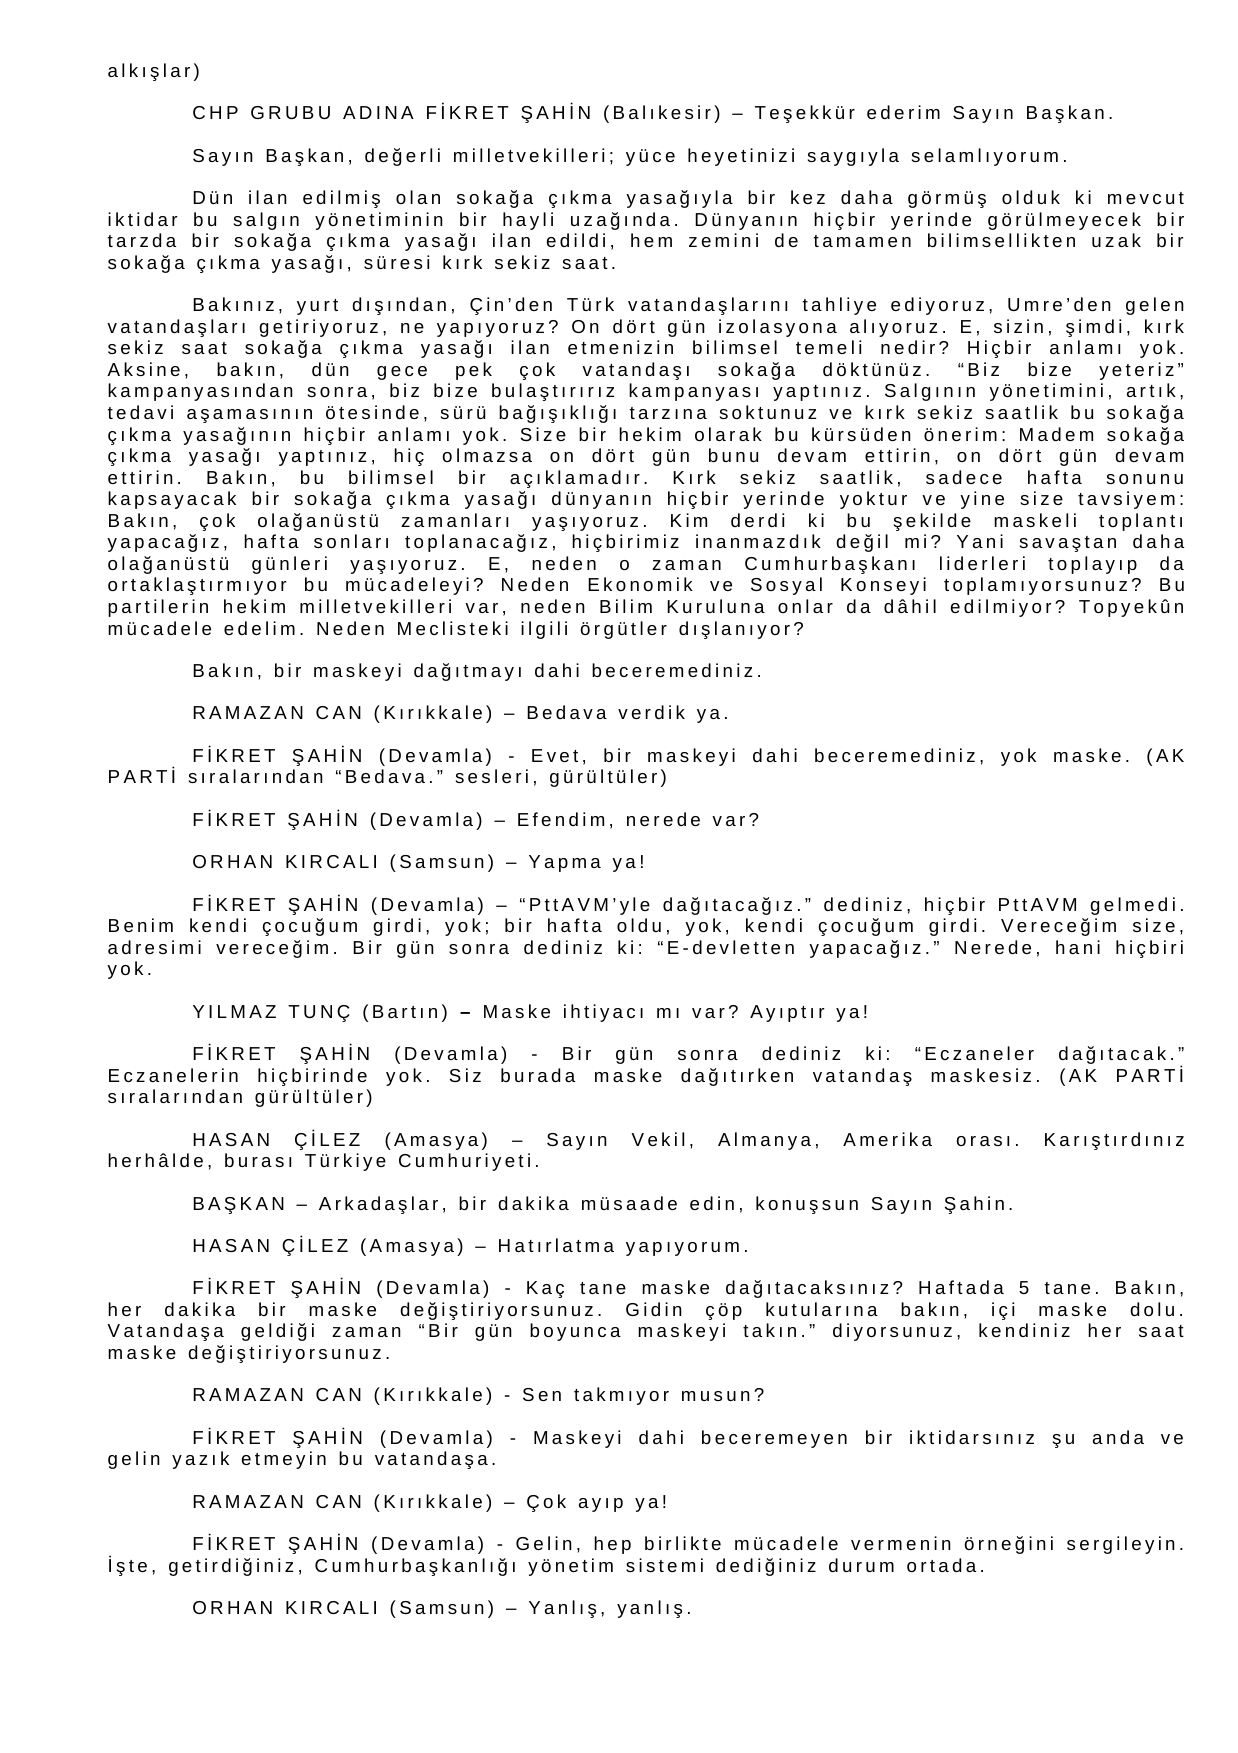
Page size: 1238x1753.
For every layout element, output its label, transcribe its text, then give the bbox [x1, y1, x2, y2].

text FİKRET ŞAHİN (Devamla) - Evet, bir maskeyi dahi beceremediniz, yok maske. (AK PARTİ sıralarından “Bedava.” sesleri, gürültüler) [107, 744, 1186, 788]
text CHP GRUBU ADINA FİKRET ŞAHİN (Balıkesir) – Teşekkür ederim Sayın Başkan. [107, 102, 1186, 124]
text Bakın, bir maskeyi dağıtmayı dahi beceremediniz. [107, 660, 1186, 681]
text Dün ilan edilmiş olan sokağa çıkma yasağıyla bir kez daha görmüş olduk ki mevcut iktidar bu salgın yönetiminin bir hayli uzağında. Dünyanın hiçbir yerinde görülmeyecek bir tarzda bir sokağa çıkma yasağı ilan edildi, hem zemini de tamamen bilimsellikten uzak bir sokağa çıkma yasağı, süresi kırk sekiz saat. [107, 187, 1186, 273]
text FİKRET ŞAHİN (Devamla) - Gelin, hep birlikte mücadele vermenin örneğini sergileyin. İşte, getirdiğiniz, Cumhurbaşkanlığı yönetim sistemi dediğiniz durum ortada. [107, 1533, 1186, 1576]
text RAMAZAN CAN (Kırıkkale) – Çok ayıp ya! [107, 1491, 1186, 1512]
text FİKRET ŞAHİN (Devamla) – Efendim, nerede var? [107, 808, 1186, 830]
text HASAN ÇİLEZ (Amasya) – Sayın Vekil, Almanya, Amerika orası. Karıştırdınız herhâlde, burası Türkiye Cumhuriyeti. [107, 1128, 1186, 1171]
text FİKRET ŞAHİN (Devamla) - Maskeyi dahi beceremeyen bir iktidarsınız şu anda ve gelin yazık etmeyin bu vatandaşa. [107, 1427, 1186, 1470]
text FİKRET ŞAHİN (Devamla) - Bir gün sonra dediniz ki: “Eczaneler dağıtacak.” Eczanelerin hiçbirinde yok. Siz burada maske dağıtırken vatandaş maskesiz. (AK PARTİ sıralarından gürültüler) [107, 1043, 1186, 1107]
text RAMAZAN CAN (Kırıkkale) - Sen takmıyor musun? [107, 1384, 1186, 1406]
text BAŞKAN – Arkadaşlar, bir dakika müsaade edin, konuşsun Sayın Şahin. [107, 1192, 1186, 1214]
text YILMAZ TUNÇ (Bartın) – Maske ihtiyacı mı var? Ayıptır ya! [107, 1000, 1186, 1022]
text FİKRET ŞAHİN (Devamla) - Kaç tane maske dağıtacaksınız? Haftada 5 tane. Bakın, her dakika bir maske değiştiriyorsunuz. Gidin çöp kutularına bakın, içi maske dolu. Vatandaşa geldiği zaman “Bir gün boyunca maskeyi takın.” diyorsunuz, kendiniz her saat maske değiştiriyorsunuz. [107, 1277, 1186, 1363]
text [107, 60, 1186, 81]
text FİKRET ŞAHİN (Devamla) – “PttAVM’yle dağıtacağız.” dediniz, hiçbir PttAVM gelmedi. Benim kendi çocuğum girdi, yok; bir hafta oldu, yok, kendi çocuğum girdi. Vereceğim size, adresimi vereceğim. Bir gün sonra dediniz ki: “E-devletten yapacağız.” Nerede, hani hiçbiri yok. [107, 893, 1186, 979]
text Bakınız, yurt dışından, Çin’den Türk vatandaşlarını tahliye ediyoruz, Umre’den gelen vatandaşları getiriyoruz, ne yapıyoruz? On dört gün izolasyona alıyoruz. E, sizin, şimdi, kırk sekiz saat sokağa çıkma yasağı ilan etmenizin bilimsel temeli nedir? Hiçbir anlamı yok. Aksine, bakın, dün gece pek çok vatandaşı sokağa döktünüz. “Biz bize yeteriz” kampanyasından sonra, biz bize bulaştırırız kampanyası yaptınız. Salgının yönetimini, artık, tedavi aşamasının ötesinde, sürü bağışıklığı tarzına soktunuz ve kırk sekiz saatlik bu sokağa çıkma yasağının hiçbir anlamı yok. Size bir hekim olarak bu kürsüden önerim: Madem sokağa çıkma yasağı yaptınız, hiç olmazsa on dört gün bunu devam ettirin, on dört gün devam ettirin. Bakın, bu bilimsel bir açıklamadır. Kırk sekiz saatlik, sadece hafta sonunu kapsayacak bir sokağa çıkma yasağı dünyanın hiçbir yerinde yoktur ve yine size tavsiyem: Bakın, çok olağanüstü zamanları yaşıyoruz. Kim derdi ki bu şekilde maskeli toplantı yapacağız, hafta sonları toplanacağız, hiçbirimiz inanmazdık değil mi? Yani savaştan daha olağanüstü günleri yaşıyoruz. E, neden o zaman Cumhurbaşkanı liderleri toplayıp da ortaklaştırmıyor bu mücadeleyi? Neden Ekonomik ve Sosyal Konseyi toplamıyorsunuz? Bu partilerin hekim milletvekilleri var, neden Bilim Kuruluna onlar da dâhil edilmiyor? Topyekûn mücadele edelim. Neden Meclisteki ilgili örgütler dışlanıyor? [107, 294, 1186, 639]
text ORHAN KIRCALI (Samsun) – Yapma ya! [107, 851, 1186, 872]
text HASAN ÇİLEZ (Amasya) – Hatırlatma yapıyorum. [107, 1235, 1186, 1256]
text RAMAZAN CAN (Kırıkkale) – Bedava verdik ya. [107, 702, 1186, 724]
text ORHAN KIRCALI (Samsun) – Yanlış, yanlış. [107, 1597, 1186, 1618]
text Sayın Başkan, değerli milletvekilleri; yüce heyetinizi saygıyla selamlıyorum. [107, 144, 1186, 166]
